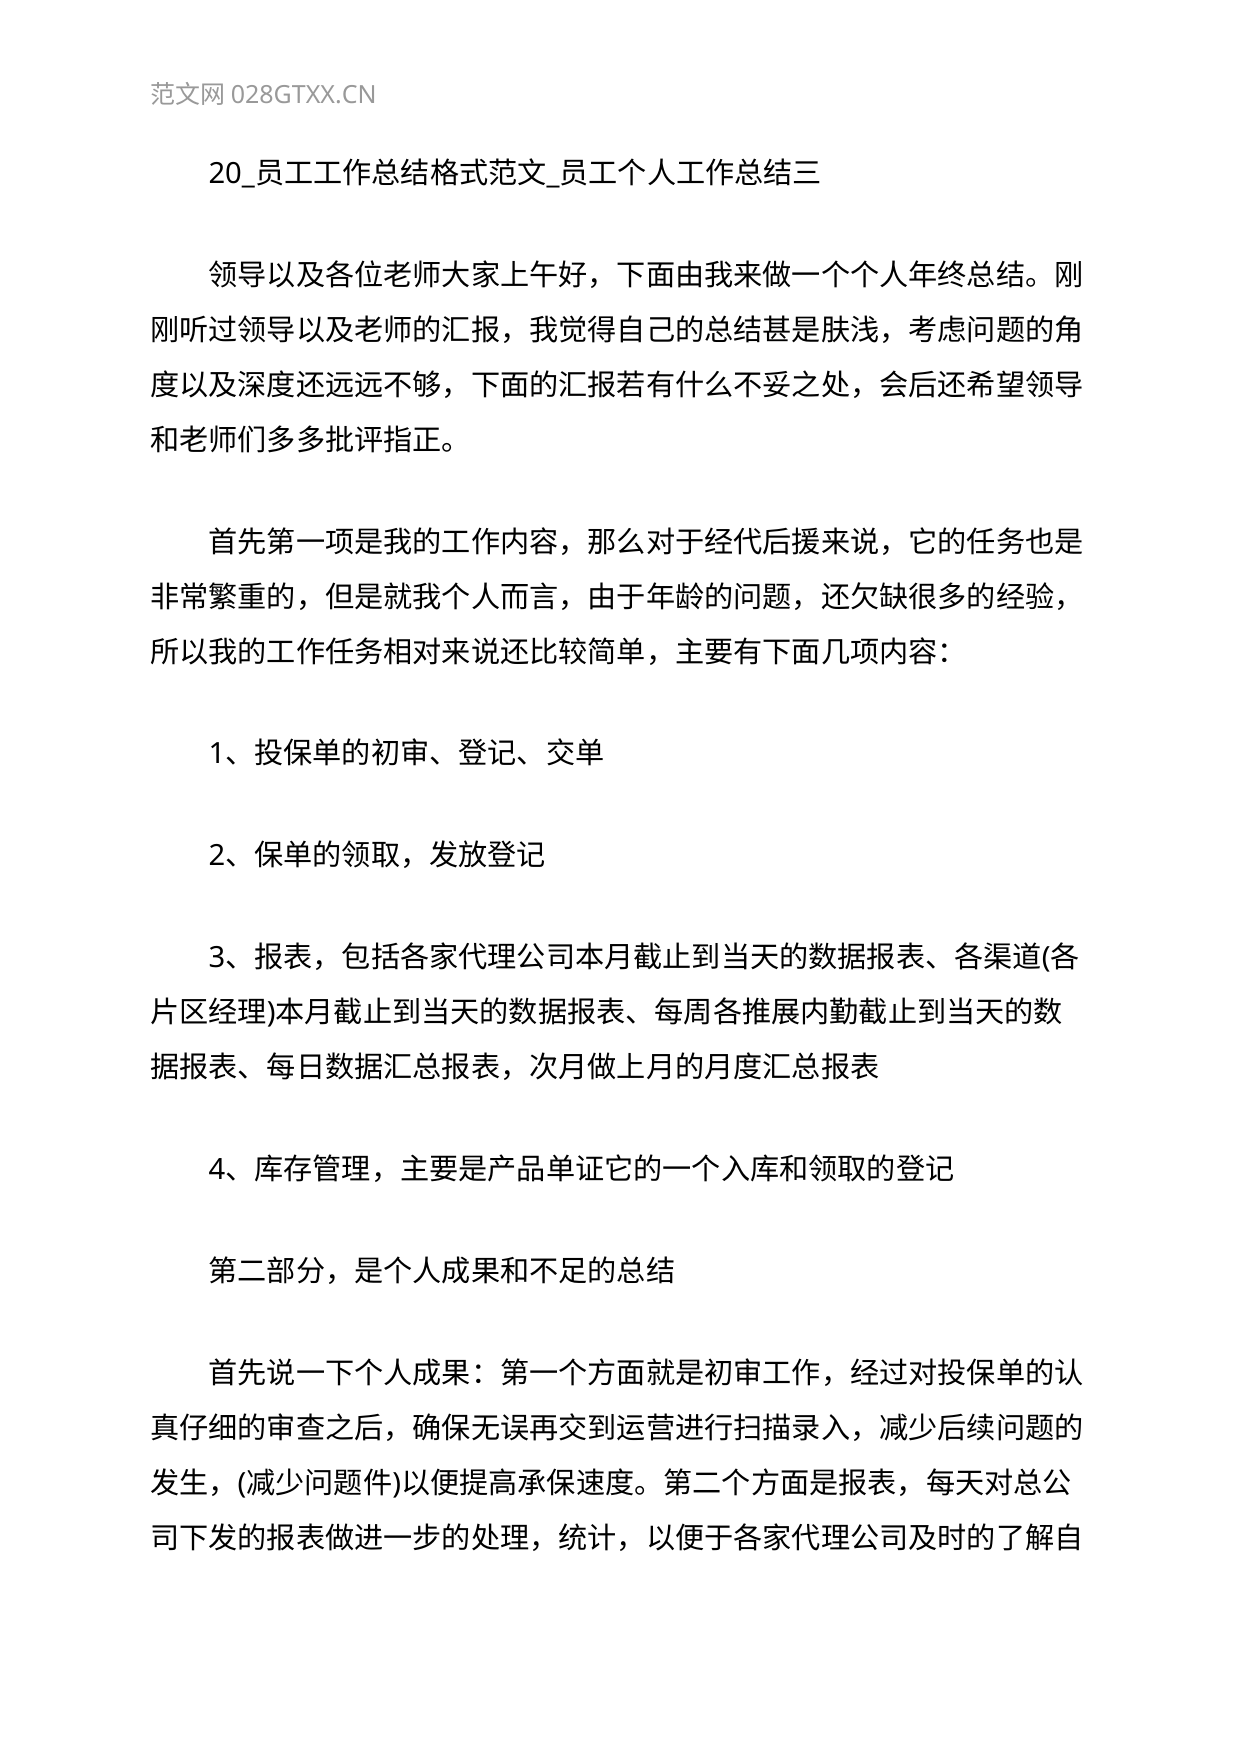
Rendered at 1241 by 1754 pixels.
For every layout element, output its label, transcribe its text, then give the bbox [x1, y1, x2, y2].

text 4、库存管理，主要是产品单证它的一个入库和领取的登记 [150, 1146, 1090, 1188]
text 2、保单的领取，发放登记 [150, 832, 1090, 874]
text 1、投保单的初审、登记、交单 [150, 730, 1090, 772]
text 领导以及各位老师大家上午好，下面由我来做一个个人年终总结。刚刚听过领导以及老师的汇报，我觉得自己的总结甚是肤浅，考虑问题的角度以及深度还远远不够，下面的汇报若有什么不妥之处，会后还希望领导和老师们多多批评指正。 [150, 252, 1090, 459]
text 3、报表，包括各家代理公司本月截止到当天的数据报表、各渠道(各片区经理)本月截止到当天的数据报表、每周各推展内勤截止到当天的数据报表、每日数据汇总报表，次月做上月的月度汇总报表 [150, 934, 1090, 1086]
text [150, 1349, 1090, 1557]
text 20_员工工作总结格式范文_员工个人工作总结三 [150, 150, 1090, 192]
text 首先第一项是我的工作内容，那么对于经代后援来说，它的任务也是非常繁重的，但是就我个人而言，由于年龄的问题，还欠缺很多的经验，所以我的工作任务相对来说还比较简单，主要有下面几项内容： [150, 518, 1090, 671]
text 第二部分，是个人成果和不足的总结 [150, 1248, 1090, 1290]
